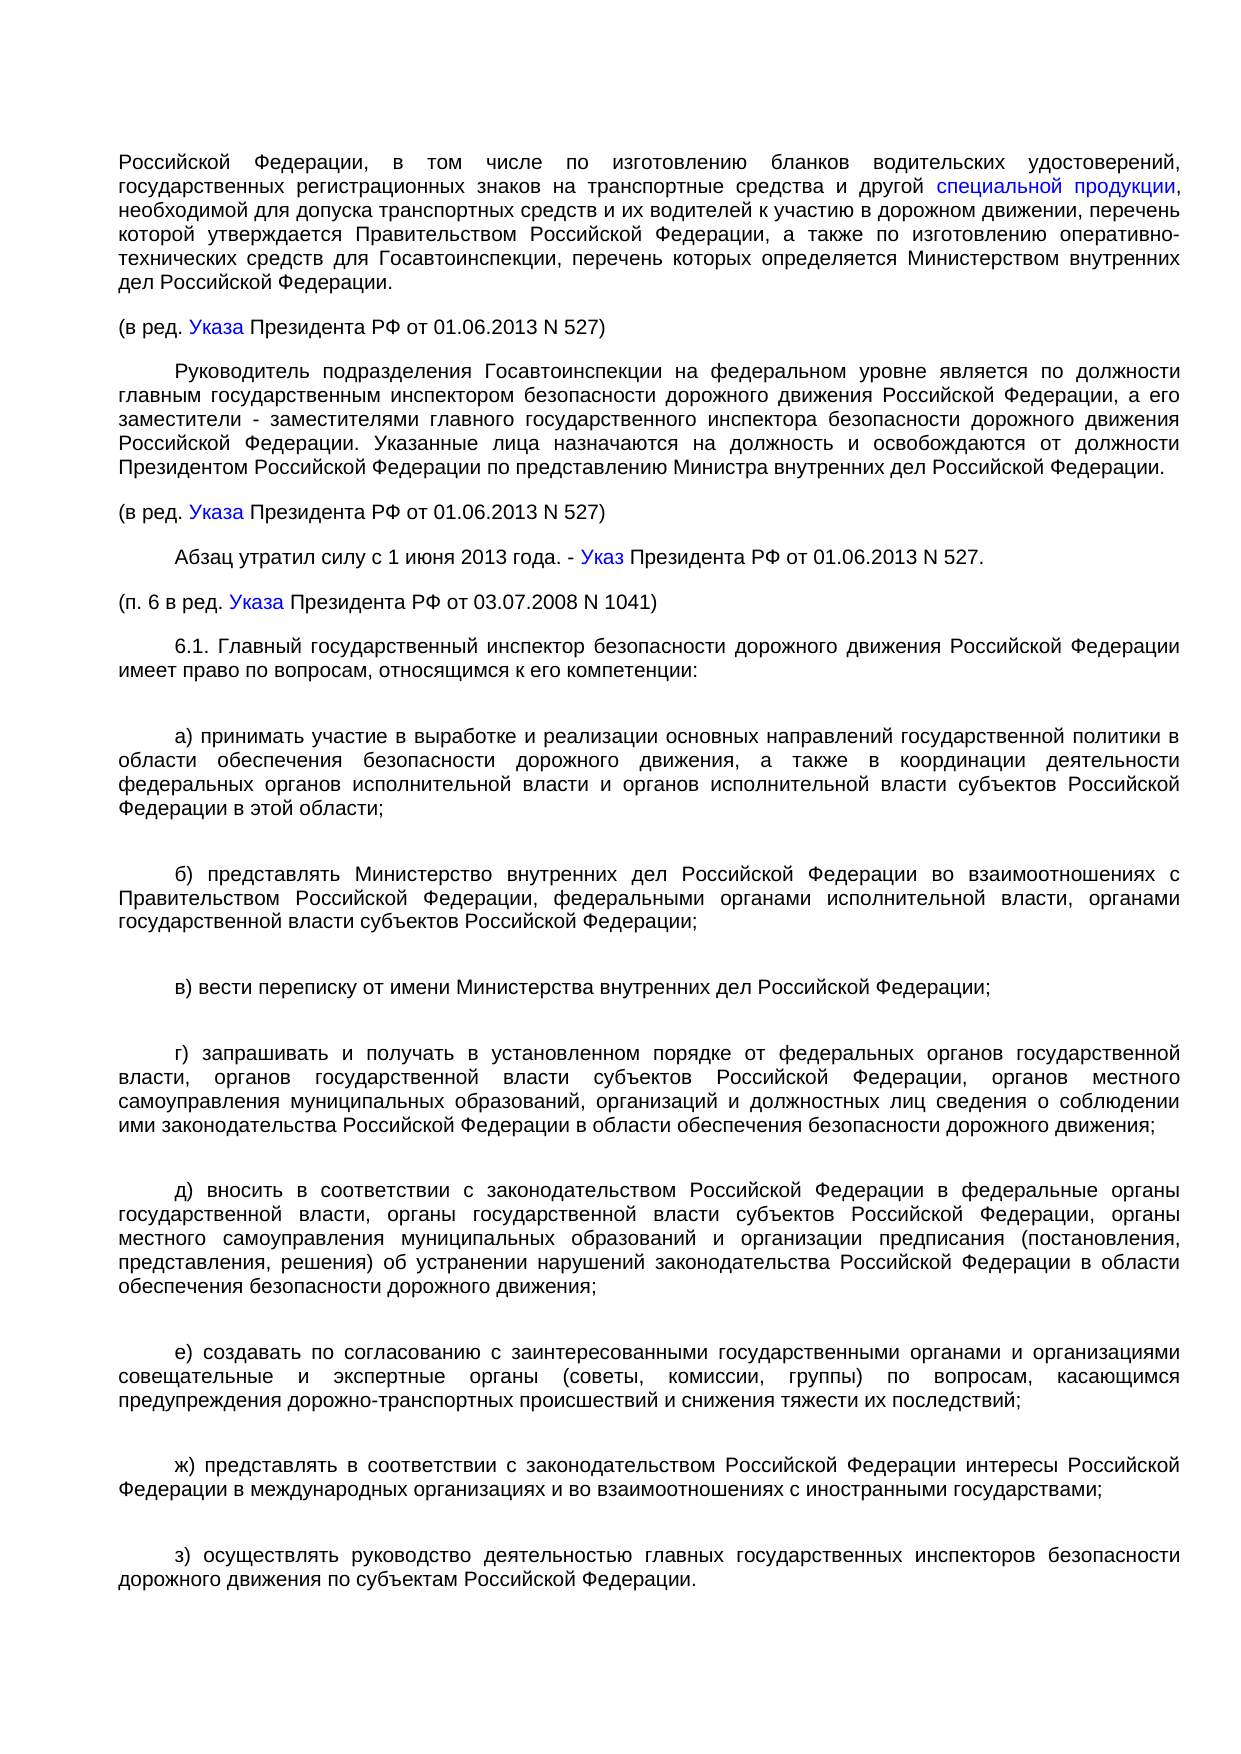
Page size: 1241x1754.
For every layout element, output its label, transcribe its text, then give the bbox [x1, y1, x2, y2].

text д) вносить в соответствии с законодательством Российской Федерации в федеральные органы государственной власти, органы государственной власти субъектов Российской Федерации, органы местного самоуправления муниципальных образований и организации предписания (постановления, представления, решения) об устранении нарушений законодательства Российской Федерации в области обеспечения безопасности дорожного движения; [118, 1178, 1181, 1298]
text 6.1. Главный государственный инспектор безопасности дорожного движения Российской Федерации имеет право по вопросам, относящимся к его компетенции: [118, 634, 1181, 682]
text (в ред. Указа Президента РФ от 01.06.2013 N 527) [118, 314, 1181, 338]
text (в ред. Указа Президента РФ от 01.06.2013 N 527) [118, 500, 1181, 524]
text а) принимать участие в выработке и реализации основных направлений государственной политики в области обеспечения безопасности дорожного движения, а также в координации деятельности федеральных органов исполнительной власти и органов исполнительной власти субъектов Российской Федерации в этой области; [118, 724, 1181, 820]
text Руководитель подразделения Госавтоинспекции на федеральном уровне является по должности главным государственным инспектором безопасности дорожного движения Российской Федерации, а его заместители - заместителями главного государственного инспектора безопасности дорожного движения Российской Федерации. Указанные лица назначаются на должность и освобождаются от должности Президентом Российской Федерации по представлению Министра внутренних дел Российской Федерации. [118, 359, 1181, 479]
text г) запрашивать и получать в установленном порядке от федеральных органов государственной власти, органов государственной власти субъектов Российской Федерации, органов местного самоуправления муниципальных образований, организаций и должностных лиц сведения о соблюдении ими законодательства Российской Федерации в области обеспечения безопасности дорожного движения; [118, 1041, 1181, 1136]
text е) создавать по согласованию с заинтересованными государственными органами и организациями совещательные и экспертные органы (советы, комиссии, группы) по вопросам, касающимся предупреждения дорожно-транспортных происшествий и снижения тяжести их последствий; [118, 1339, 1181, 1411]
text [118, 150, 1181, 294]
text ж) представлять в соответствии с законодательством Российской Федерации интересы Российской Федерации в международных организациях и во взаимоотношениях с иностранными государствами; [118, 1453, 1181, 1501]
text Абзац утратил силу с 1 июня 2013 года. - Указ Президента РФ от 01.06.2013 N 527. [118, 545, 1181, 569]
text б) представлять Министерство внутренних дел Российской Федерации во взаимоотношениях с Правительством Российской Федерации, федеральными органами исполнительной власти, органами государственной власти субъектов Российской Федерации; [118, 861, 1181, 933]
text в) вести переписку от имени Министерства внутренних дел Российской Федерации; [118, 975, 1181, 999]
text з) осуществлять руководство деятельностью главных государственных инспекторов безопасности дорожного движения по субъектам Российской Федерации. [118, 1543, 1181, 1591]
text (п. 6 в ред. Указа Президента РФ от 03.07.2008 N 1041) [118, 589, 1181, 613]
